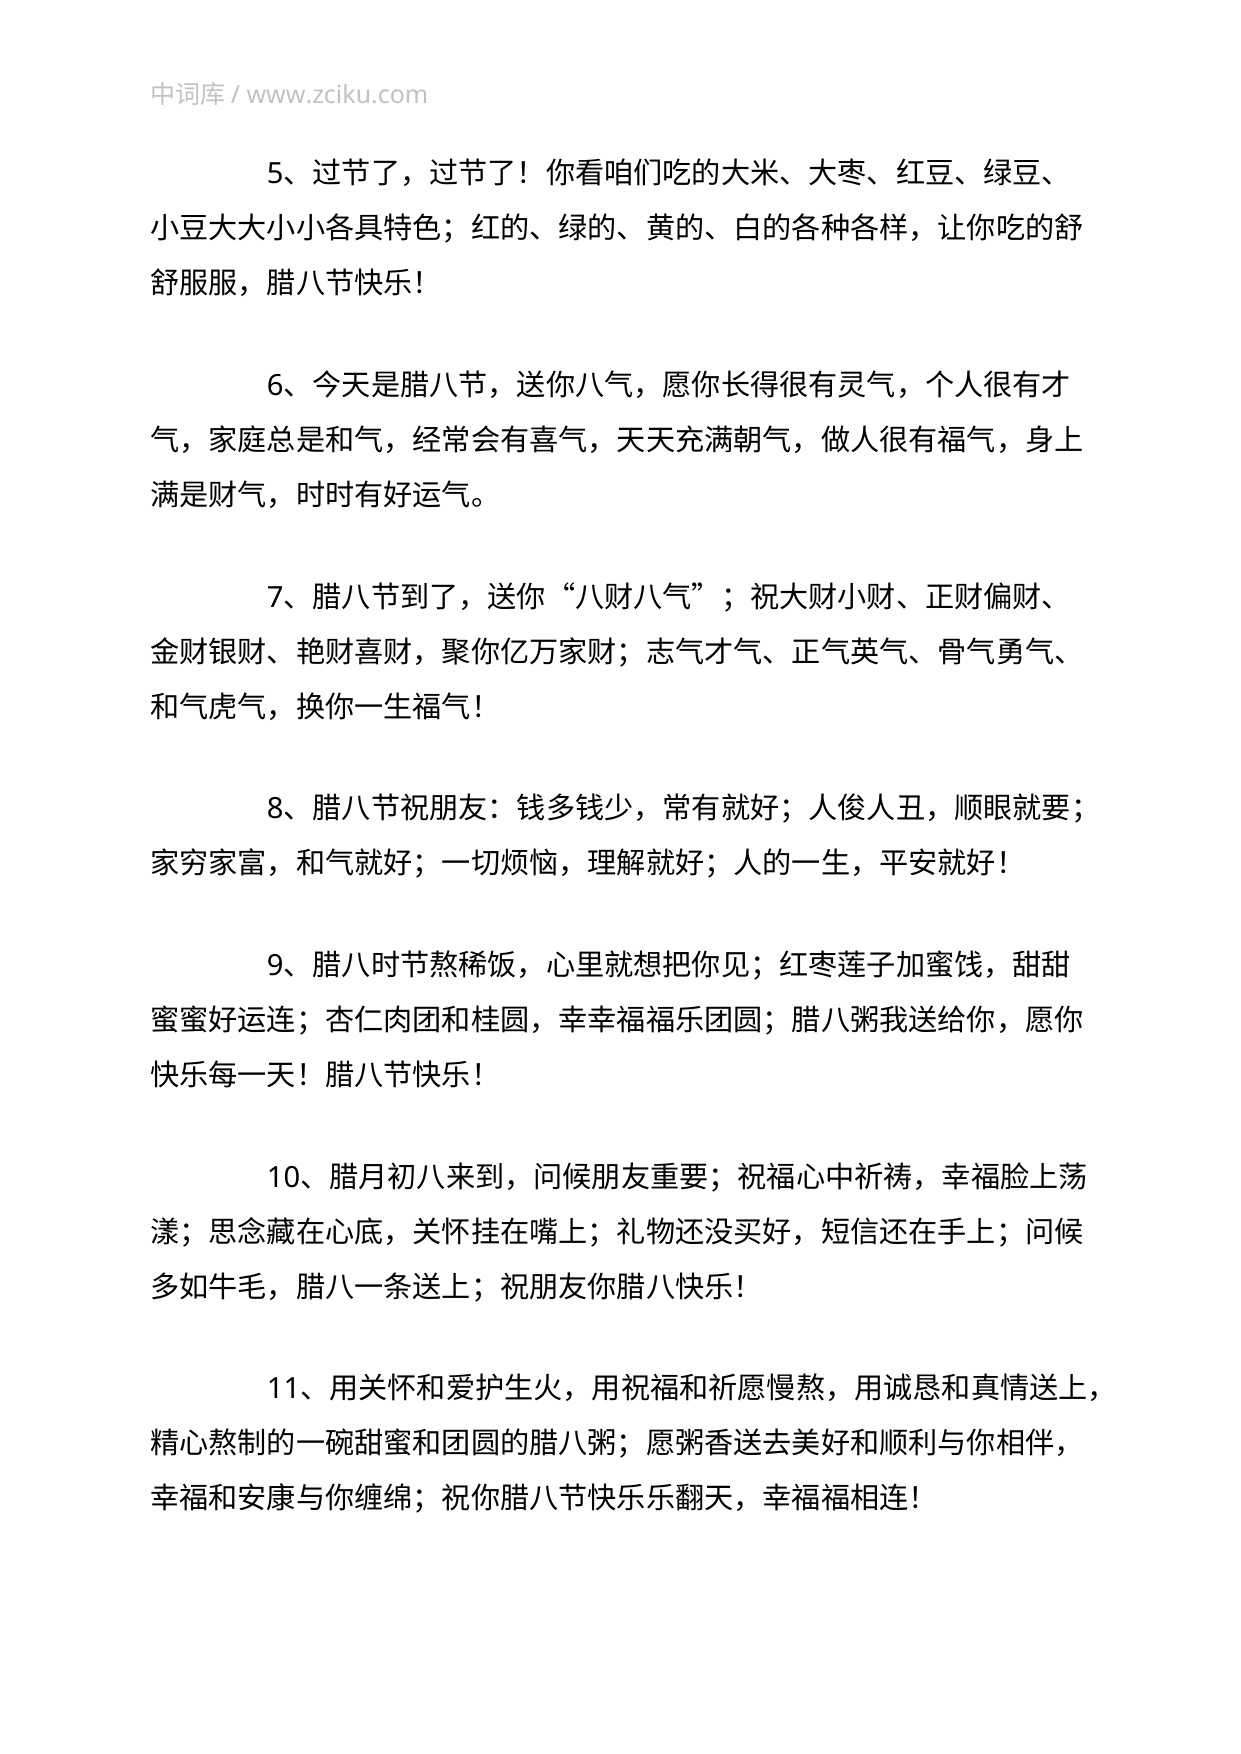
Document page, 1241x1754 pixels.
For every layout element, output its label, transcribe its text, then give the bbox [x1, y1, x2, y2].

text 10、腊月初八来到，问候朋友重要；祝福心中祈祷，幸福脸上荡漾；思念藏在心底，关怀挂在嘴上；礼物还没买好，短信还在手上；问候多如牛毛，腊八一条送上；祝朋友你腊八快乐！ [150, 1153, 1090, 1306]
text 8、腊八节祝朋友：钱多钱少，常有就好；人俊人丑，顺眼就要；家穷家富，和气就好；一切烦恼，理解就好；人的一生，平安就好！ [150, 785, 1090, 882]
text 7、腊八节到了，送你“八财八气”；祝大财小财、正财偏财、金财银财、艳财喜财，聚你亿万家财；志气才气、正气英气、骨气勇气、和气虎气，换你一生福气！ [150, 573, 1090, 726]
text 6、今天是腊八节，送你八气，愿你长得很有灵气，个人很有才气，家庭总是和气，经常会有喜气，天天充满朝气，做人很有福气，身上满是财气，时时有好运气。 [150, 362, 1090, 514]
text 11、用关怀和爱护生火，用祝福和祈愿慢熬，用诚恳和真情送上，精心熬制的一碗甜蜜和团圆的腊八粥；愿粥香送去美好和顺利与你相伴，幸福和安康与你缠绵；祝你腊八节快乐乐翻天，幸福福相连！ [150, 1365, 1090, 1517]
text 5、过节了，过节了！你看咱们吃的大米、大枣、红豆、绿豆、小豆大大小小各具特色；红的、绿的、黄的、白的各种各样，让你吃的舒舒服服，腊八节快乐！ [150, 150, 1090, 302]
text 9、腊八时节熬稀饭，心里就想把你见；红枣莲子加蜜饯，甜甜蜜蜜好运连；杏仁肉团和桂圆，幸幸福福乐团圆；腊八粥我送给你，愿你快乐每一天！腊八节快乐！ [150, 942, 1090, 1094]
